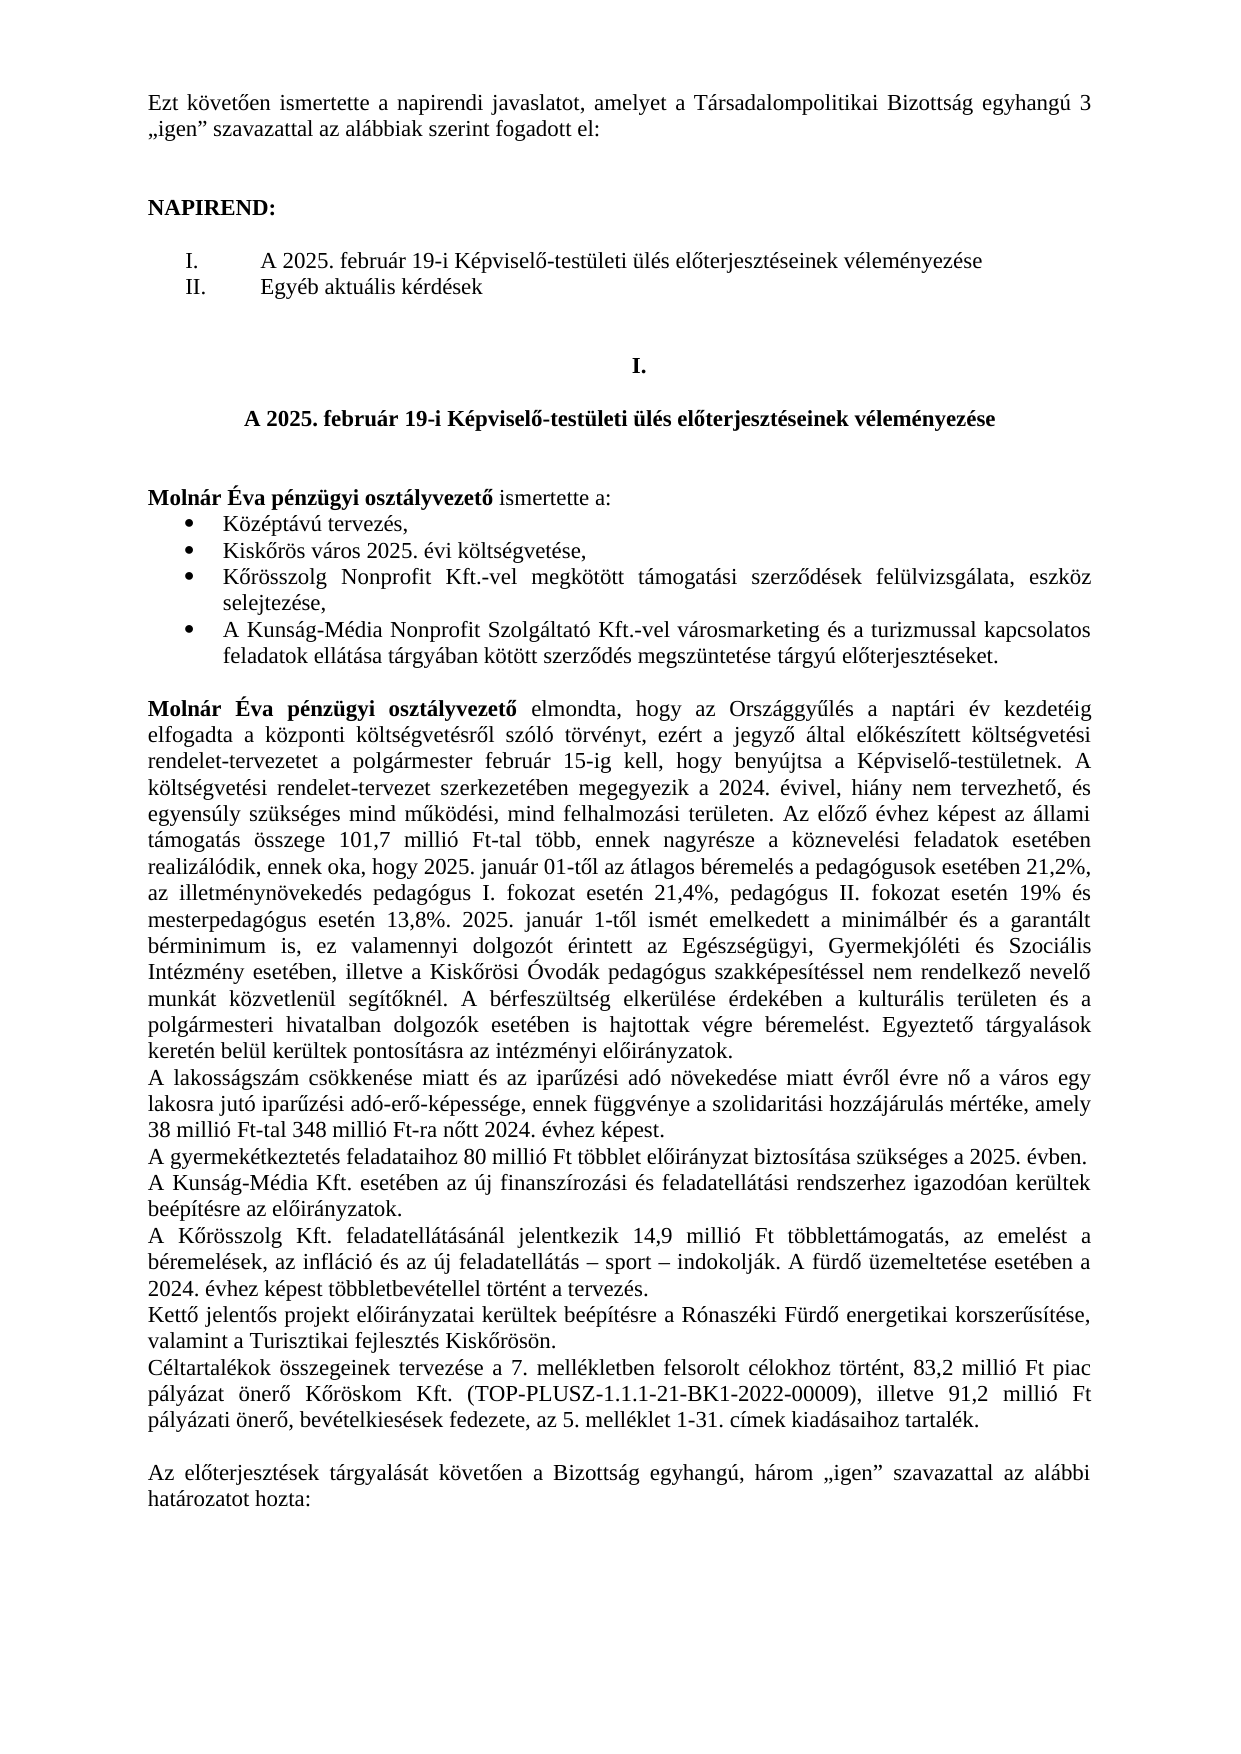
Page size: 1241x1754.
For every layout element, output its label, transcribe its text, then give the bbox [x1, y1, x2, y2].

list Egyéb aktuális kérdések [185, 273, 1093, 299]
text A lakosságszám csökkenése miatt és az iparűzési adó növekedése miatt évről évre nő a város egy lakosra jutó iparűzési adó-erő-képessége, ennek függvénye a szolidaritási hozzájárulás mértéke, amely 38 millió Ft-tal 348 millió Ft-ra nőtt 2024. évhez képest. [148, 1064, 1093, 1143]
list Középtávú tervezés, [185, 510, 1093, 537]
text Molnár Éva pénzügyi osztályvezető elmondta, hogy az Országgyűlés a naptári év kezdetéig elfogadta a központi költségvetésről szóló törvényt, ezért a jegyző által előkészített költségvetési rendelet-tervezetet a polgármester február 15-ig kell, hogy benyújtsa a Képviselő-testületnek. A költségvetési rendelet-tervezet szerkezetében megegyezik a 2024. évivel, hiány nem tervezhető, és egyensúly szükséges mind működési, mind felhalmozási területen. Az előző évhez képest az állami támogatás összege 101,7 millió Ft-tal több, ennek nagyrésze a köznevelési feladatok esetében realizálódik, ennek oka, hogy 2025. január 01-től az átlagos béremelés a pedagógusok esetében 21,2%, az illetménynövekedés pedagógus I. fokozat esetén 21,4%, pedagógus II. fokozat esetén 19% és mesterpedagógus esetén 13,8%. 2025. január 1-től ismét emelkedett a minimálbér és a garantált bérminimum is, ez valamennyi dolgozót érintett az Egészségügyi, Gyermekjóléti és Szociális Intézmény esetében, illetve a Kiskőrösi Óvodák pedagógus szakképesítéssel nem rendelkező nevelő munkát közvetlenül segítőknél. A bérfeszültség elkerülése érdekében a kulturális területen és a polgármesteri hivatalban dolgozók esetében is hajtottak végre béremelést. Egyeztető tárgyalások keretén belül kerültek pontosításra az intézményi előirányzatok. [148, 695, 1093, 1064]
text A Kőrösszolg Kft. feladatellátásánál jelentkezik 14,9 millió Ft többlettámogatás, az emelést a béremelések, az infláció és az új feladatellátás – sport – indokolják. A fürdő üzemeltetése esetében a 2024. évhez képest többletbevétellel történt a tervezés. [148, 1222, 1093, 1301]
text Céltartalékok összegeinek tervezése a 7. mellékletben felsorolt célokhoz történt, 83,2 millió Ft piac pályázat önerő Kőröskom Kft. (TOP-PLUSZ-1.1.1-21-BK1-2022-00009), illetve 91,2 millió Ft pályázati önerő, bevételkiesések fedezete, az 5. melléklet 1-31. címek kiadásaihoz tartalék. [148, 1354, 1093, 1433]
list A Kunság-Média Nonprofit Szolgáltató Kft.-vel városmarketing és a turizmussal kapcsolatos feladatok ellátása tárgyában kötött szerződés megszüntetése tárgyú előterjesztéseket. [185, 616, 1093, 668]
text NAPIREND: [148, 194, 1093, 220]
text Kettő jelentős projekt előirányzatai kerültek beépítésre a Rónaszéki Fürdő energetikai korszerűsítése, valamint a Turisztikai fejlesztés Kiskőrösön. [148, 1301, 1093, 1354]
list Kőrösszolg Nonprofit Kft.-vel megkötött támogatási szerződések felülvizsgálata, eszköz selejtezése, [185, 563, 1093, 616]
text A 2025. február 19-i Képviselő-testületi ülés előterjesztéseinek véleményezése [148, 405, 1093, 431]
text A gyermekétkeztetés feladataihoz 80 millió Ft többlet előirányzat biztosítása szükséges a 2025. évben. [148, 1143, 1093, 1169]
list A 2025. február 19-i Képviselő-testületi ülés előterjesztéseinek véleményezése [185, 247, 1093, 273]
list Kiskőrös város 2025. évi költségvetése, [185, 537, 1093, 563]
text Ezt követően ismertette a napirendi javaslatot, amelyet a Társadalompolitikai Bizottság egyhangú 3 „igen” szavazattal az alábbiak szerint fogadott el: [148, 89, 1093, 141]
text I. [185, 352, 1093, 378]
text Az előterjesztések tárgyalását követően a Bizottság egyhangú, három „igen” szavazattal az alábbi határozatot hozta: [148, 1459, 1093, 1512]
text Molnár Éva pénzügyi osztályvezető ismertette a: [148, 484, 1093, 510]
text A Kunság-Média Kft. esetében az új finanszírozási és feladatellátási rendszerhez igazodóan kerültek beépítésre az előirányzatok. [148, 1169, 1093, 1222]
